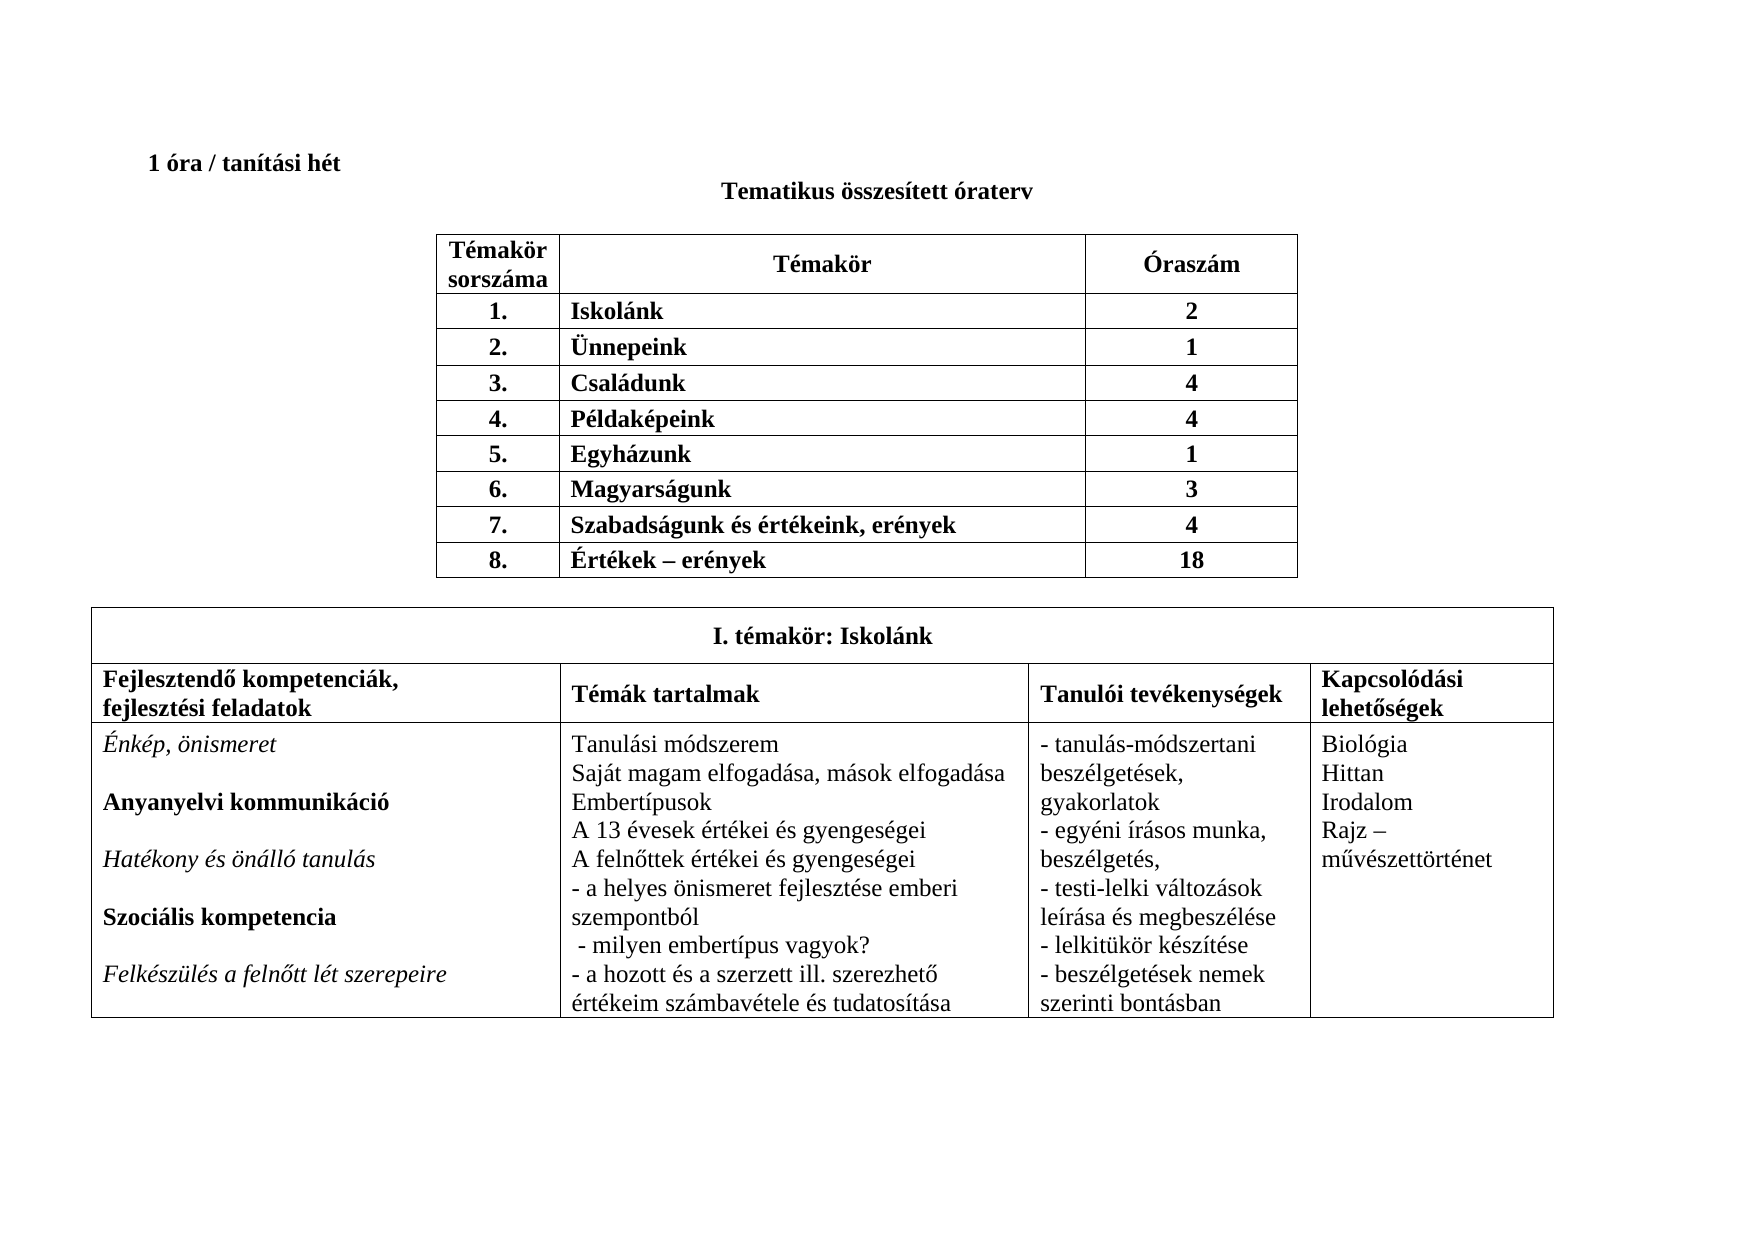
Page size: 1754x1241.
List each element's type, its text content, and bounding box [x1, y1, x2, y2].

table_cell Tanulói tevékenységek [1029, 664, 1310, 722]
text 1 óra / tanítási hét [148, 148, 1606, 176]
table_cell Értékek – erények [560, 543, 1085, 577]
table_cell 3. [437, 366, 559, 400]
table_cell Ünnepeink [560, 329, 1085, 364]
table_header I. témakör: Iskolánk [92, 608, 1553, 663]
table_cell Példaképeink [560, 401, 1085, 435]
table_cell 4 [1086, 401, 1297, 435]
table_cell Énkép, önismeret Anyanyelvi kommunikáció Hatékony és önálló tanulás Szociális kompetencia Felkészülés a felnőtt lét szerepeire [92, 723, 560, 1017]
table_cell Tanulási módszerem Saját magam elfogadása, mások elfogadása Embertípusok A 13 évesek értékei és gyengeségei A felnőttek értékei és gyengeségei - a helyes önismeret fejlesztése emberi szempontból - milyen embertípus vagyok? - a hozott és a szerzett ill. szerezhető értékeim számbavétele és tudatosítása [561, 723, 1028, 1017]
table_cell 5. [437, 436, 559, 471]
table_cell Egyházunk [560, 436, 1085, 471]
table_header Óraszám [1086, 235, 1297, 292]
table_header Témakör [560, 235, 1085, 292]
table_cell 8. [437, 543, 559, 577]
table_cell 4 [1086, 507, 1297, 542]
table_header Témakör sorszáma [437, 235, 559, 292]
table_cell 1 [1086, 329, 1297, 364]
table_cell 2 [1086, 294, 1297, 328]
table_cell 1. [437, 294, 559, 328]
table_cell 2. [437, 329, 559, 364]
table_cell 6. [437, 472, 559, 506]
table_cell Családunk [560, 366, 1085, 400]
table_cell 3 [1086, 472, 1297, 506]
table_cell Kapcsolódási lehetőségek [1311, 664, 1553, 722]
table_cell Szabadságunk és értékeink, erények [560, 507, 1085, 542]
table_cell Fejlesztendő kompetenciák, fejlesztési feladatok [92, 664, 560, 722]
table_cell 4 [1086, 366, 1297, 400]
table_cell 1 [1086, 436, 1297, 471]
table_cell Iskolánk [560, 294, 1085, 328]
text Tematikus összesített óraterv [148, 176, 1606, 205]
table_cell 7. [437, 507, 559, 542]
table_cell - tanulás-módszertani beszélgetések, gyakorlatok - egyéni írásos munka, beszélgetés, - testi-lelki változások leírása és megbeszélése - lelkitükör készítése - beszélgetések nemek szerinti bontásban [1029, 723, 1310, 1017]
table_cell Magyarságunk [560, 472, 1085, 506]
table_cell Biológia Hittan Irodalom Rajz – művészettörténet [1311, 723, 1553, 1017]
table_cell 4. [437, 401, 559, 435]
table_cell 18 [1086, 543, 1297, 577]
table_cell Témák tartalmak [561, 664, 1028, 722]
